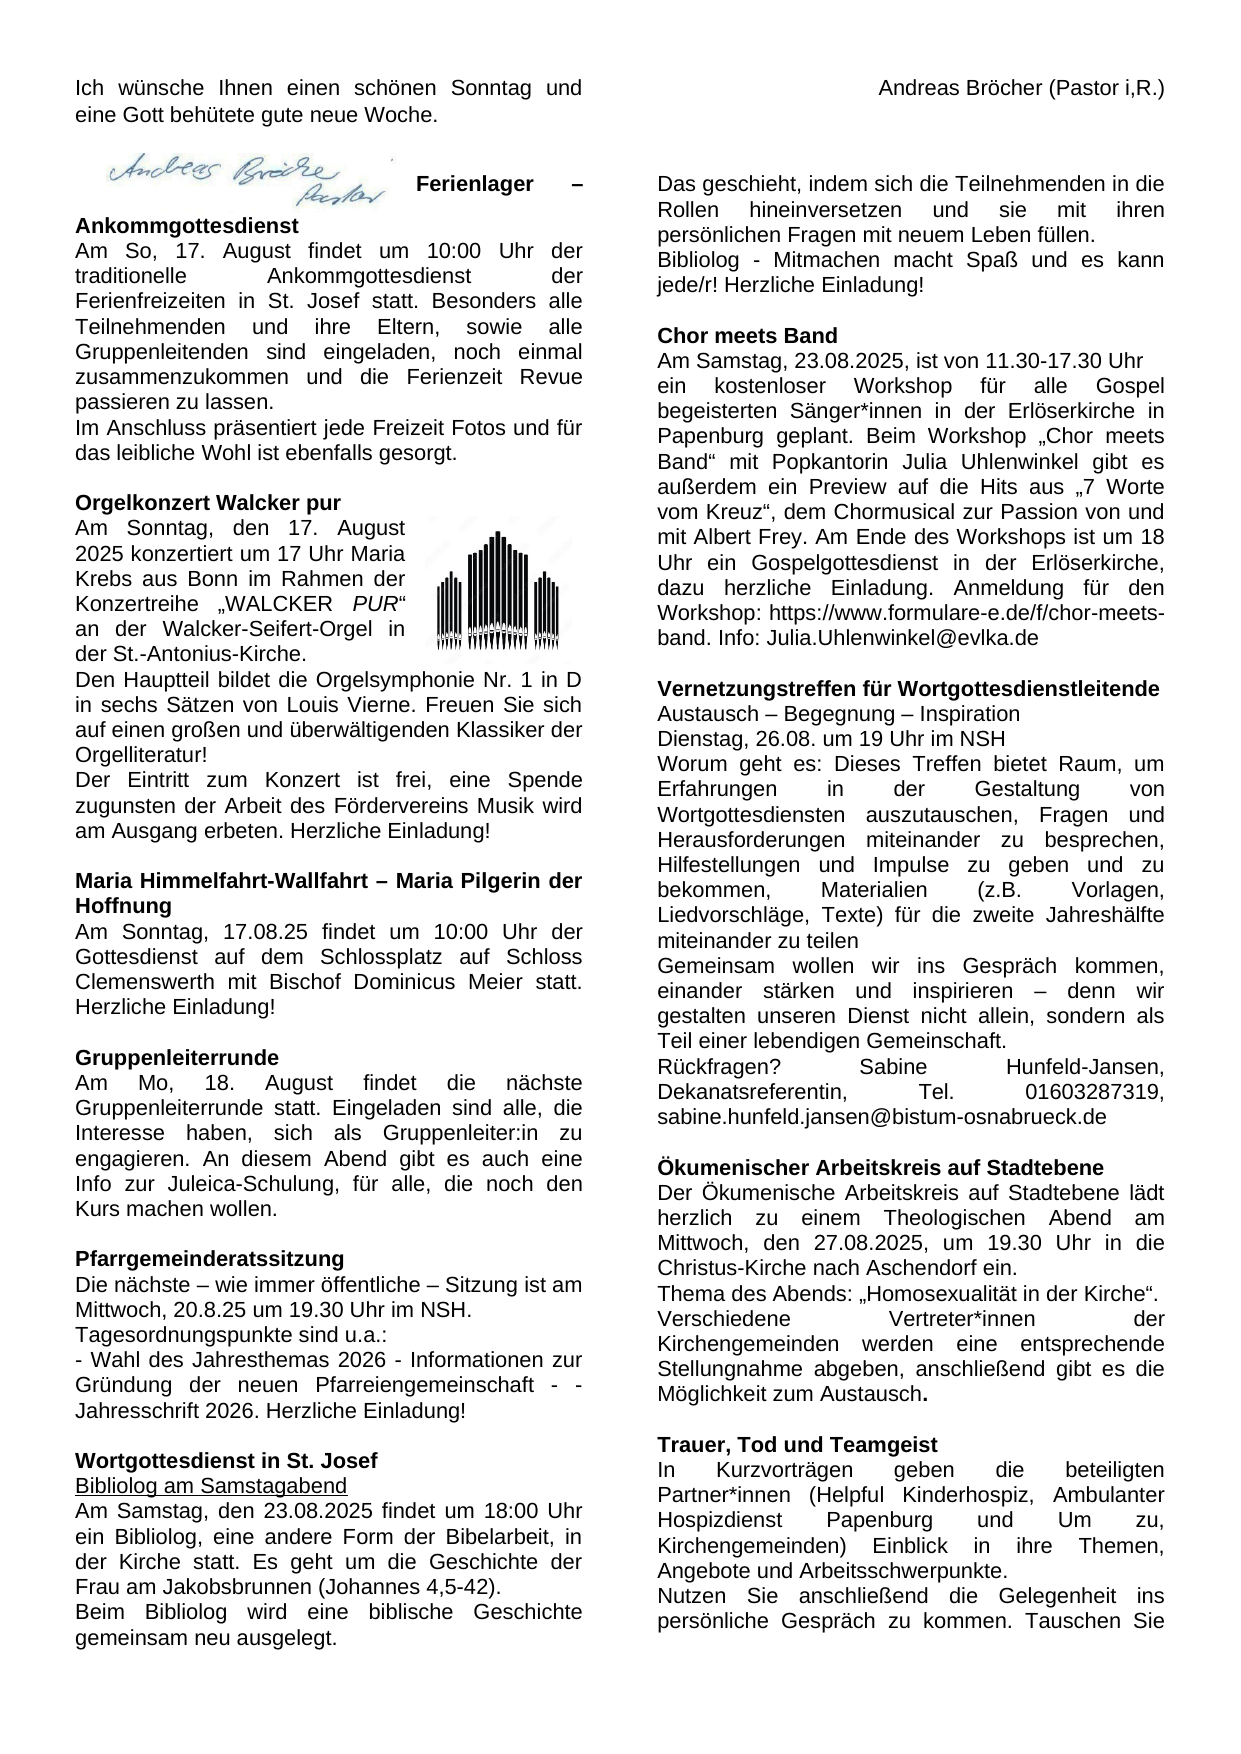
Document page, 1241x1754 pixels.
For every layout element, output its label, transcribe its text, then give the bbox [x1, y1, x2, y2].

text Bibliolog - Mitmachen macht Spaß und es kann jede/r! Herzliche Einladung! [657, 247, 1165, 297]
text Am Mo, 18. August findet die nächste Gruppenleiterrunde statt. Eingeladen sind alle, die Interesse haben, sich als Gruppenleiter:in zu engagieren. An diesem Abend gibt es auch eine Info zur Juleica-Schulung, für alle, die noch den Kurs machen wollen. [75, 1070, 583, 1221]
text Wortgottesdienst in St. Josef [75, 1448, 583, 1473]
text Am Sonntag, 17.08.25 findet um 10:00 Uhr der Gottesdienst auf dem Schlossplatz auf Schloss Clemenswerth mit Bischof Dominicus Meier statt. Herzliche Einladung! [75, 919, 583, 1019]
text Trauer, Tod und Teamgeist [657, 1432, 1165, 1457]
text Am Samstag, den 23.08.2025 findet um 18:00 Uhr ein Bibliolog, eine andere Form der Bibelarbeit, in der Kirche statt. Es geht um die Geschichte der Frau am Jakobsbrunnen (Johannes 4,5-42). [75, 1498, 583, 1599]
text Rückfragen? Sabine Hunfeld-Jansen, Dekanatsreferentin, Tel. 01603287319, sabine.hunfeld.jansen@bistum-osnabrueck.de [657, 1053, 1165, 1129]
text Tagesordnungspunkte sind u.a.: [75, 1322, 583, 1347]
text Pfarrgemeinderatssitzung [75, 1246, 583, 1272]
text In Kurzvorträgen geben die beteiligten Partner*innen (Helpful Kinderhospiz, Ambulanter Hospizdienst Papenburg und Um zu, Kirchengemeinden) Einblick in ihre Themen, Angebote und Arbeitsschwerpunkte. [657, 1457, 1165, 1583]
text Chor meets Band [657, 322, 1165, 348]
text Im Anschluss präsentiert jede Freizeit Fotos und für das leibliche Wohl ist ebenfalls gesorgt. [75, 414, 583, 465]
text Gruppenleiterrunde [75, 1045, 583, 1070]
text Am Samstag, 23.08.2025, ist von 11.30-17.30 Uhr [657, 348, 1165, 373]
text Am So, 17. August findet um 10:00 Uhr der traditionelle Ankommgottesdienst der Ferienfreizeiten in St. Josef statt. Besonders alle Teilnehmenden und ihre Eltern, sowie alle Gruppenleitenden sind eingeladen, noch einmal zusammenzukommen und die Ferienzeit Revue passieren zu lassen. [75, 238, 583, 414]
text - Wahl des Jahresthemas 2026 - Informationen zur Gründung der neuen Pfarreiengemeinschaft - - Jahresschrift 2026. Herzliche Einladung! [75, 1347, 583, 1423]
text Worum geht es: Dieses Treffen bietet Raum, um Erfahrungen in der Gestaltung von Wortgottesdiensten auszutauschen, Fragen und Herausforderungen miteinander zu besprechen, Hilfestellungen und Impulse zu geben und zu bekommen, Materialien (z.B. Vorlagen, Liedvorschläge, Texte) für die zweite Jahreshälfte miteinander zu teilen [657, 751, 1165, 953]
text Maria Himmelfahrt-Wallfahrt – Maria Pilgerin der Hoffnung [75, 868, 583, 919]
text Vernetzungstreffen für Wortgottesdienstleitende [657, 675, 1165, 701]
text Andreas Bröcher (Pastor i,R.) [657, 75, 1165, 100]
text Verschiedene Vertreter*innen der Kirchengemeinden werden eine entsprechende Stellungnahme abgeben, anschließend gibt es die Möglichkeit zum Austausch. [657, 1306, 1165, 1406]
picture [106, 153, 397, 213]
text Gemeinsam wollen wir ins Gespräch kommen, einander stärken und inspirieren – denn wir gestalten unseren Dienst nicht allein, sondern als Teil einer lebendigen Gemeinschaft. [657, 953, 1165, 1053]
text Das geschieht, indem sich die Teilnehmenden in die Rollen hineinversetzen und sie mit ihren persönlichen Fragen mit neuem Leben füllen. [657, 171, 1165, 247]
text Beim Bibliolog wird eine biblische Geschichte gemeinsam neu ausgelegt. [75, 1599, 583, 1650]
text Austausch – Begegnung – Inspiration [657, 701, 1165, 726]
text Der Ökumenische Arbeitskreis auf Stadtebene lädt herzlich zu einem Theologischen Abend am Mittwoch, den 27.08.2025, um 19.30 Uhr in die Christus-Kirche nach Aschendorf ein. [657, 1179, 1165, 1280]
text Ich wünsche Ihnen einen schönen Sonntag und eine Gott behütete gute neue Woche. [75, 75, 583, 127]
text Thema des Abends: „Homosexualität in der Kirche“. [657, 1280, 1165, 1306]
text Orgelkonzert Walcker pur [75, 490, 583, 515]
picture [424, 516, 573, 664]
text Die nächste – wie immer öffentliche – Sitzung ist am Mittwoch, 20.8.25 um 19.30 Uhr im NSH. [75, 1272, 583, 1322]
text Dienstag, 26.08. um 19 Uhr im NSH [657, 726, 1165, 751]
text Der Eintritt zum Konzert ist frei, eine Spende zugunsten der Arbeit des Fördervereins Musik wird am Ausgang erbeten. Herzliche Einladung! [75, 767, 583, 843]
text Den Hauptteil bildet die Orgelsymphonie Nr. 1 in D in sechs Sätzen von Louis Vierne. Freuen Sie sich auf einen großen und überwältigenden Klassiker der Orgelliteratur! [75, 667, 583, 767]
text Ferienlager – Ankommgottesdienst [75, 171, 583, 238]
text Ökumenischer Arbeitskreis auf Stadtebene [657, 1154, 1165, 1179]
text ein kostenloser Workshop für alle Gospel begeisterten Sänger*innen in der Erlöserkirche in Papenburg geplant. Beim Workshop „Chor meets Band“ mit Popkantorin Julia Uhlenwinkel gibt es außerdem ein Preview auf die Hits aus „7 Worte vom Kreuz“, dem Chormusical zur Passion von und mit Albert Frey. Am Ende des Workshops ist um 18 Uhr ein Gospelgottesdienst in der Erlöserkirche, dazu herzliche Einladung. Anmeldung für den Workshop: https://www.formulare-e.de/f/chor-meets-band. Info: Julia.Uhlenwinkel@evlka.de [657, 373, 1165, 650]
text Bibliolog am Samstagabend [75, 1473, 583, 1498]
